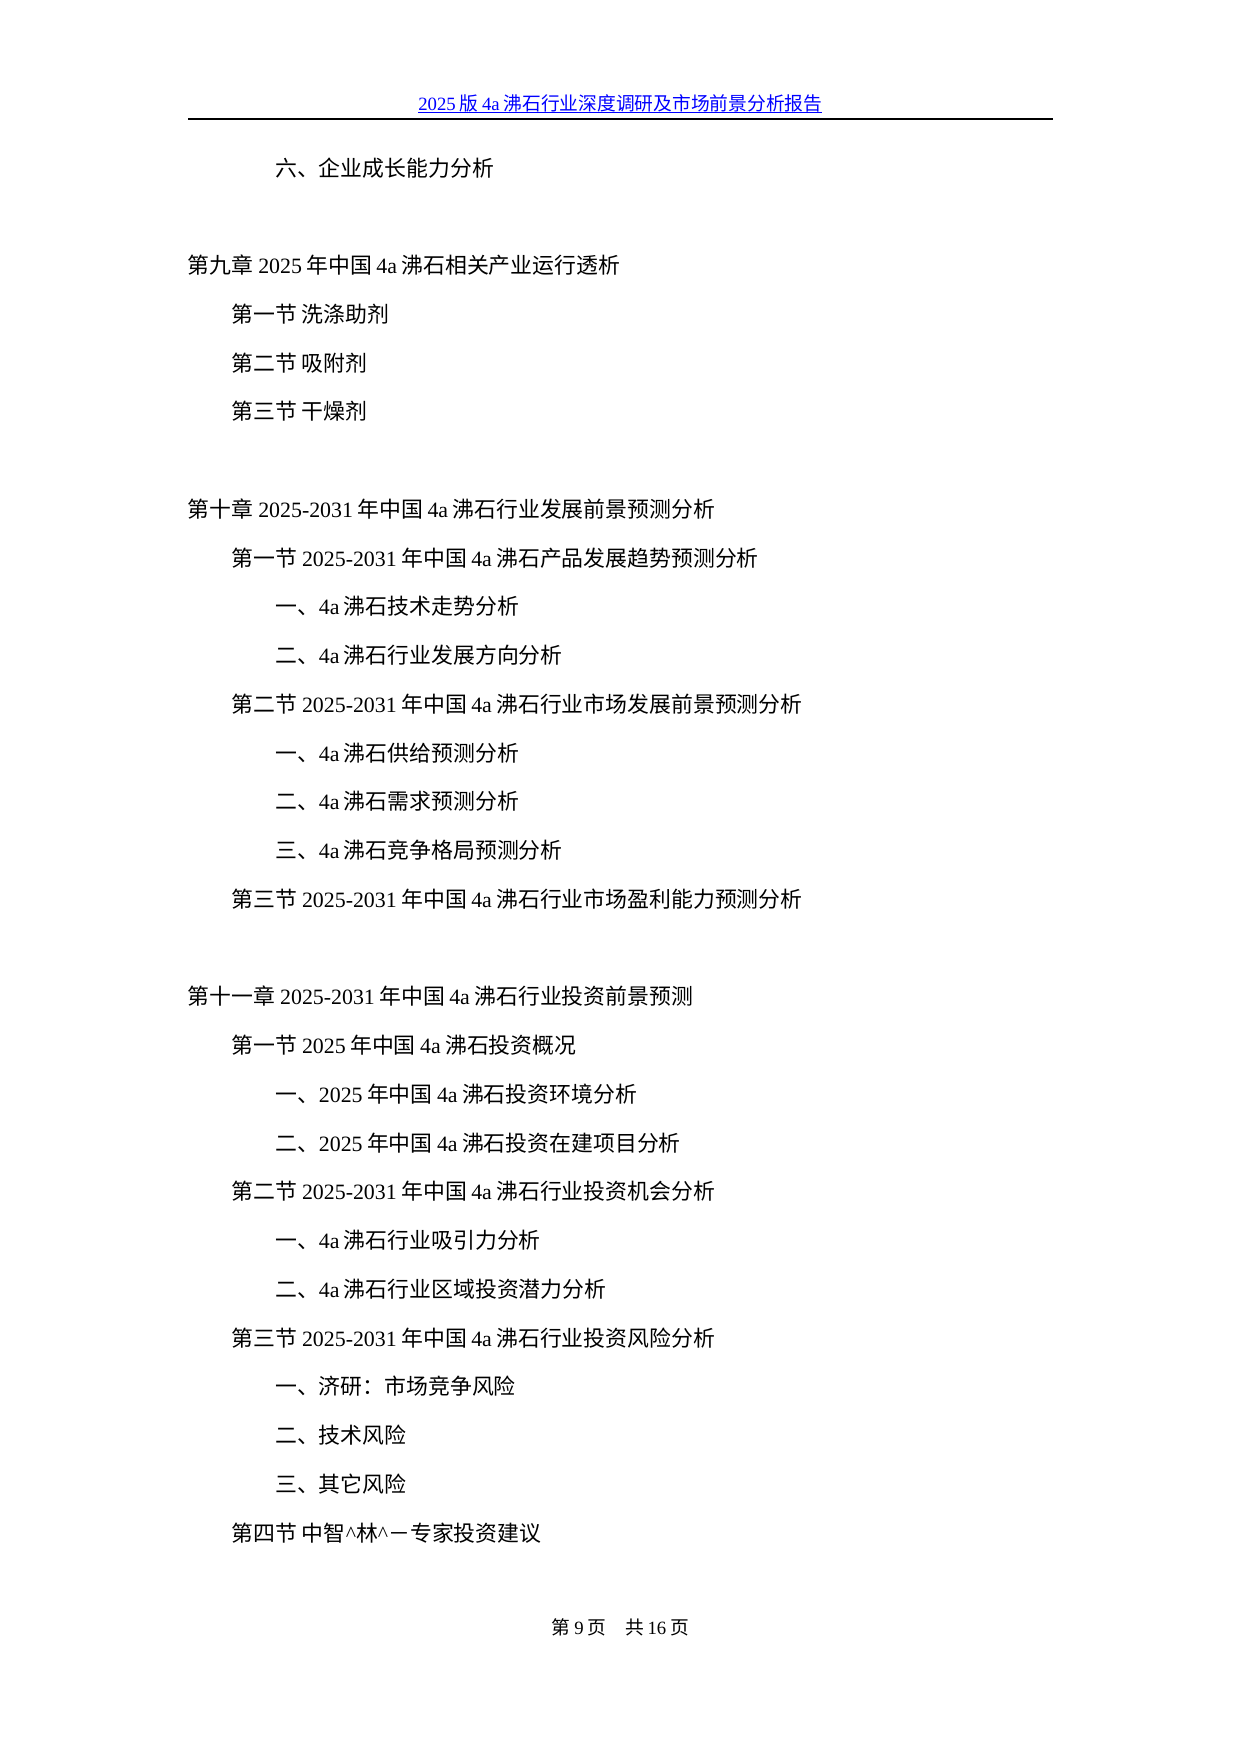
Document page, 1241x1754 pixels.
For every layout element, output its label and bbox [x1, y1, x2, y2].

text [187, 150, 1053, 1548]
